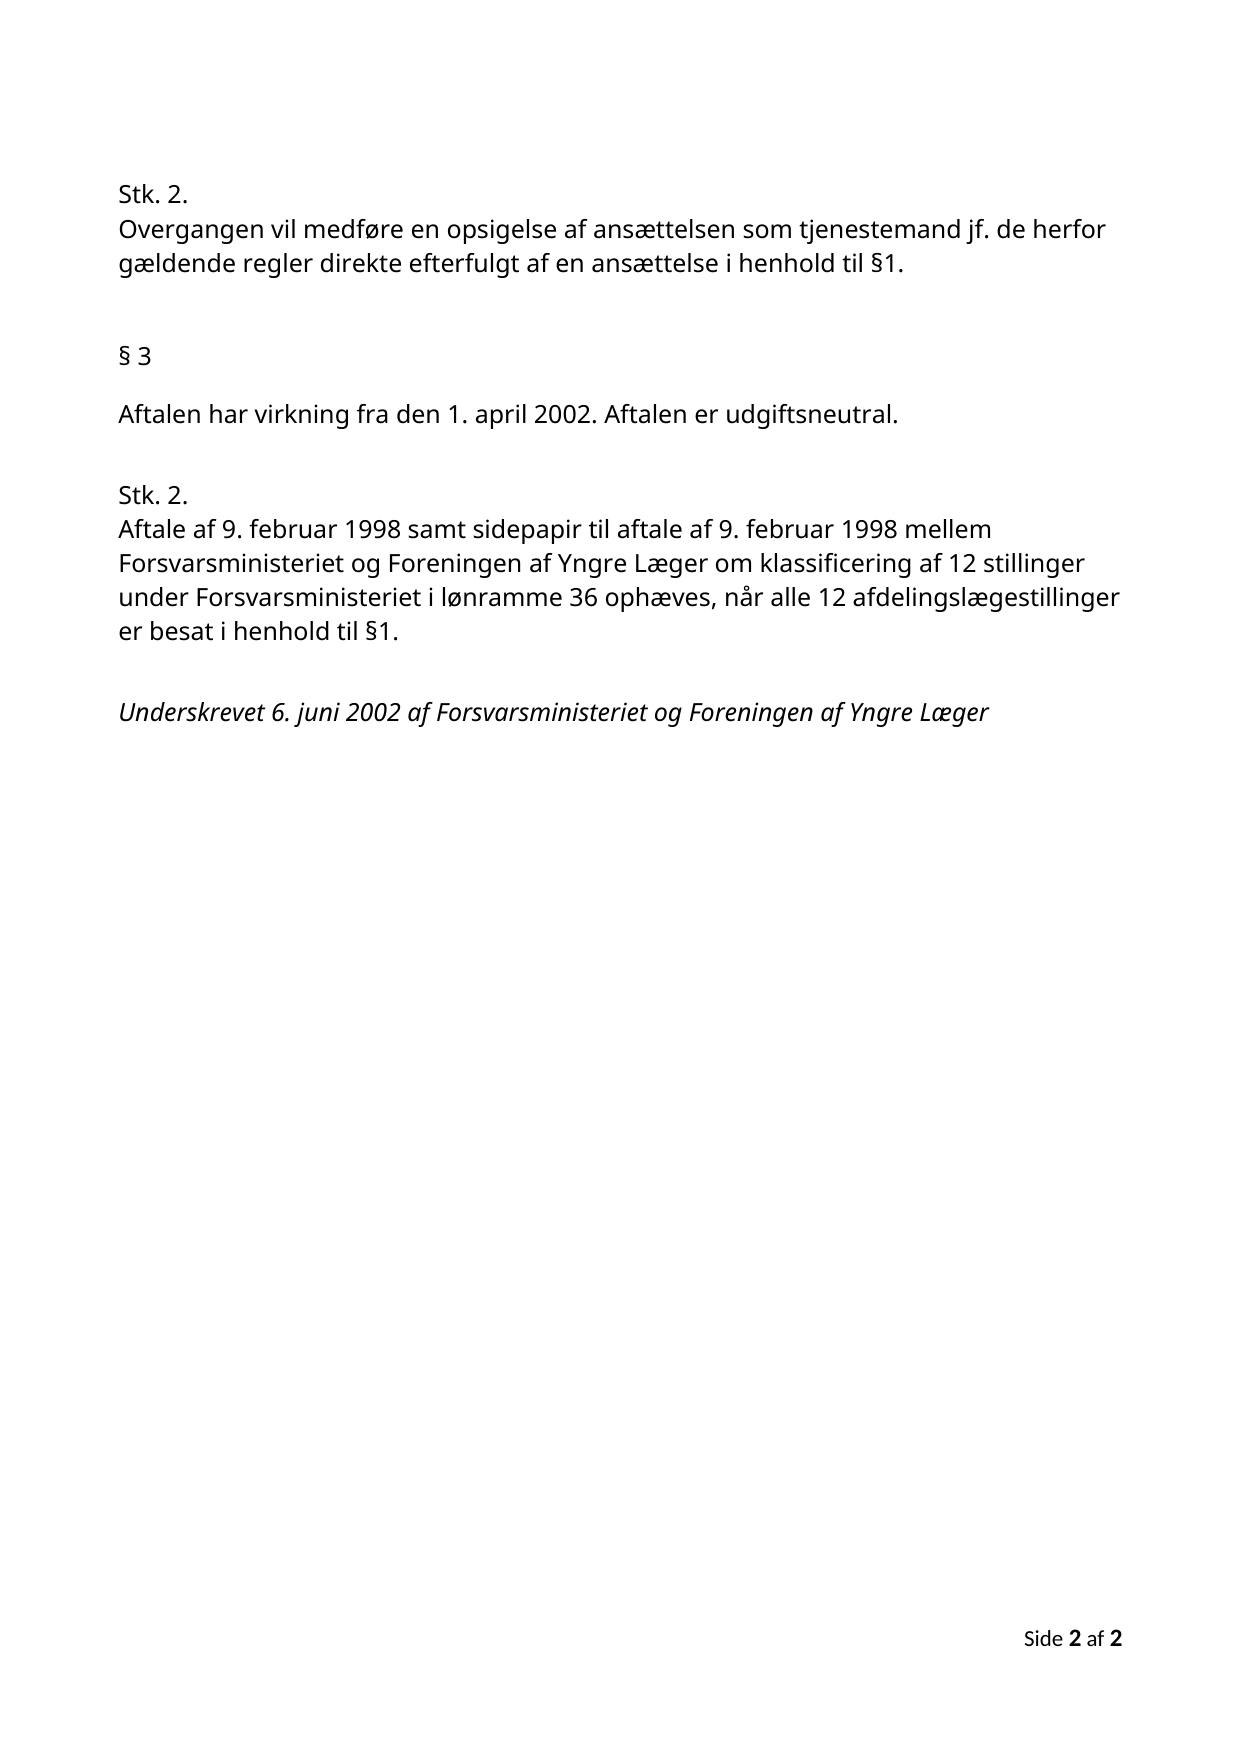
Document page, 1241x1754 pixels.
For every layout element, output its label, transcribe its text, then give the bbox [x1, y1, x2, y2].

text Stk. 2. Aftale af 9. februar 1998 samt sidepapir til aftale af 9. februar 1998 mellem Forsvarsministeriet og Foreningen af Yngre Læger om klassificering af 12 stillinger under Forsvarsministeriet i lønramme 36 ophæves, når alle 12 afdelingslægestillinger er besat i henhold til §1. [118, 477, 1122, 648]
text Stk. 2. Overgangen vil medføre en opsigelse af ansættelsen som tjenestemand jf. de herfor gældende regler direkte efterfulgt af en ansættelse i henhold til §1. [118, 177, 1122, 279]
subtitle § 3 [118, 326, 1122, 373]
text Underskrevet 6. juni 2002 af Forsvarsministeriet og Foreningen af Yngre Læger [118, 695, 1122, 729]
text Aftalen har virkning fra den 1. april 2002. Aftalen er udgiftsneutral. [118, 397, 1122, 431]
